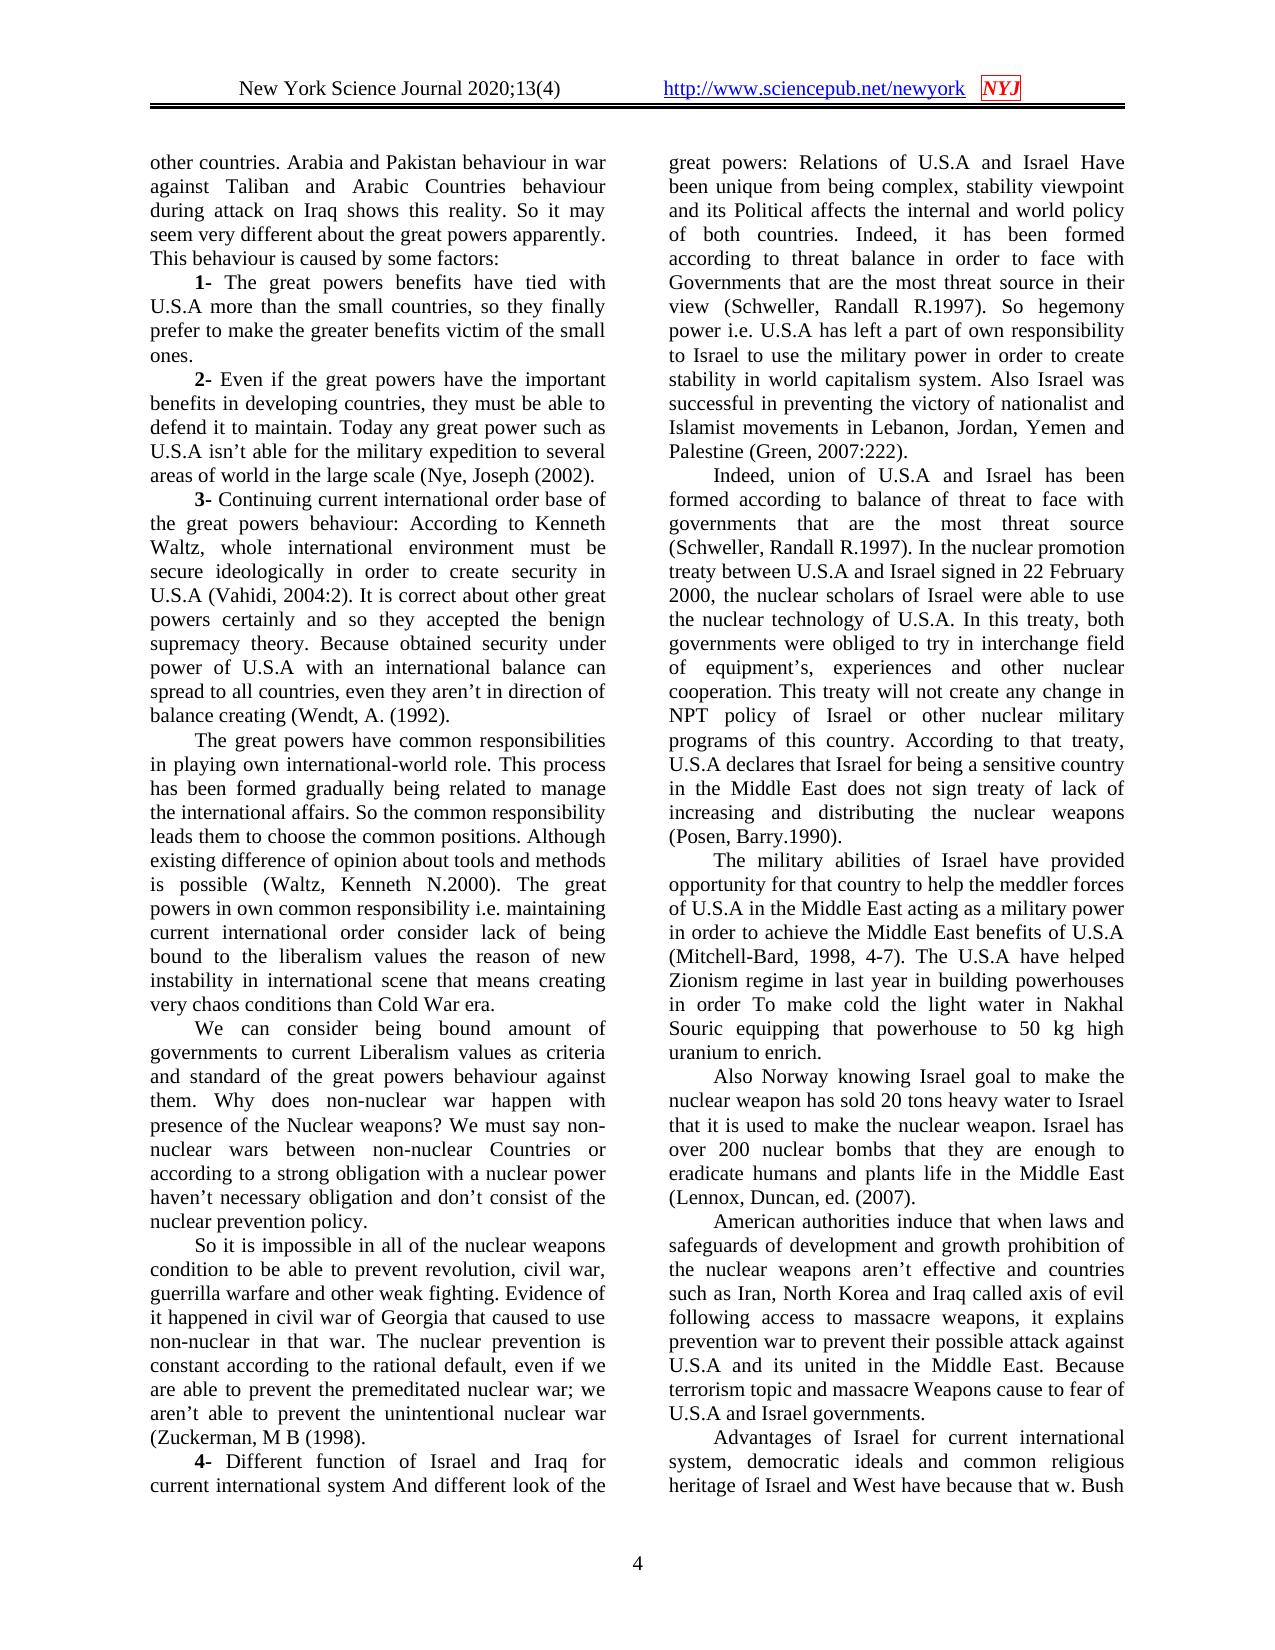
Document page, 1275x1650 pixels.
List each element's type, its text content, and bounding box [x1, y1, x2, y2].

text 3- Continuing current international order base of the great powers behaviour: According to Kenneth Waltz, whole international environment must be secure ideologically in order to create security in U.S.A (Vahidi, 2004:2). It is correct about other great powers certainly and so they accepted the benign supremacy theory. Because obtained security under power of U.S.A with an international balance can spread to all countries, even they aren’t in direction of balance creating (Wendt, A. (1992). [150, 487, 606, 727]
text Also Norway knowing Israel goal to make the nuclear weapon has sold 20 tons heavy water to Israel that it is used to make the nuclear weapon. Israel has over 200 nuclear bombs that they are enough to eradicate humans and plants life in the Middle East (Lennox, Duncan, ed. (2007). [669, 1064, 1125, 1209]
text So it is impossible in all of the nuclear weapons condition to be able to prevent revolution, civil war, guerrilla warfare and other weak fighting. Evidence of it happened in civil war of Georgia that caused to use non-nuclear in that war. The nuclear prevention is constant according to the rational default, even if we are able to prevent the premeditated nuclear war; we aren’t able to prevent the unintentional nuclear war (Zuckerman, M B (1998). [150, 1233, 606, 1449]
text American authorities induce that when laws and safeguards of development and growth prohibition of the nuclear weapons aren’t effective and countries such as Iran, North Korea and Iraq called axis of evil following access to massacre weapons, it explains prevention war to prevent their possible attack against U.S.A and its united in the Middle East. Because terrorism topic and massacre Weapons cause to fear of U.S.A and Israel governments. [669, 1209, 1125, 1425]
text 4- Different function of Israel and Iraq for current international system And different look of the great powers: Relations of U.S.A and Israel Have been unique from being complex, stability viewpoint and its Political affects the internal and world policy of both countries. Indeed, it has been formed according to threat balance in order to face with Governments that are the most threat source in their view (Schweller, Randall R.1997). So hegemony power i.e. U.S.A has left a part of own responsibility to Israel to use the military power in order to create stability in world capitalism system. Also Israel was successful in preventing the victory of nationalist and Islamist movements in Lebanon, Jordan, Yemen and Palestine (Green, 2007:222). [669, 150, 1125, 463]
text Indeed, union of U.S.A and Israel has been formed according to balance of threat to face with governments that are the most threat source (Schweller, Randall R.1997). In the nuclear promotion treaty between U.S.A and Israel signed in 22 February 2000, the nuclear scholars of Israel were able to use the nuclear technology of U.S.A. In this treaty, both governments were obliged to try in interchange field of equipment’s, experiences and other nuclear cooperation. This treaty will not create any change in NPT policy of Israel or other nuclear military programs of this country. According to that treaty, U.S.A declares that Israel for being a sensitive country in the Middle East does not sign treaty of lack of increasing and distributing the nuclear weapons (Posen, Barry.1990). [669, 463, 1125, 848]
text 2- Even if the great powers have the important benefits in developing countries, they must be able to defend it to maintain. Today any great power such as U.S.A isn’t able for the military expedition to several areas of world in the large scale (Nye, Joseph (2002). [150, 367, 606, 487]
text We can consider being bound amount of governments to current Liberalism values as criteria and standard of the great powers behaviour against them. Why does non-nuclear war happen with presence of the Nuclear weapons? We must say non-nuclear wars between non-nuclear Countries or according to a strong obligation with a nuclear power haven’t necessary obligation and don’t consist of the nuclear prevention policy. [150, 1016, 606, 1233]
text The military abilities of Israel have provided opportunity for that country to help the meddler forces of U.S.A in the Middle East acting as a military power in order to achieve the Middle East benefits of U.S.A (Mitchell-Bard, 1998, 4-7). The U.S.A have helped Zionism regime in last year in building powerhouses in order To make cold the light water in Nakhal Souric equipping that powerhouse to 50 kg high uranium to enrich. [669, 848, 1125, 1064]
text 1- The great powers benefits have tied with U.S.A more than the small countries, so they finally prefer to make the greater benefits victim of the small ones. [150, 270, 606, 367]
text The great powers have common responsibilities in playing own international-world role. This process has been formed gradually being related to manage the international affairs. So the common responsibility leads them to choose the common positions. Although existing difference of opinion about tools and methods is possible (Waltz, Kenneth N.2000). The great powers in own common responsibility i.e. maintaining current international order consider lack of being bound to the liberalism values the reason of new instability in international scene that means creating very chaos conditions than Cold War era. [150, 727, 606, 1016]
